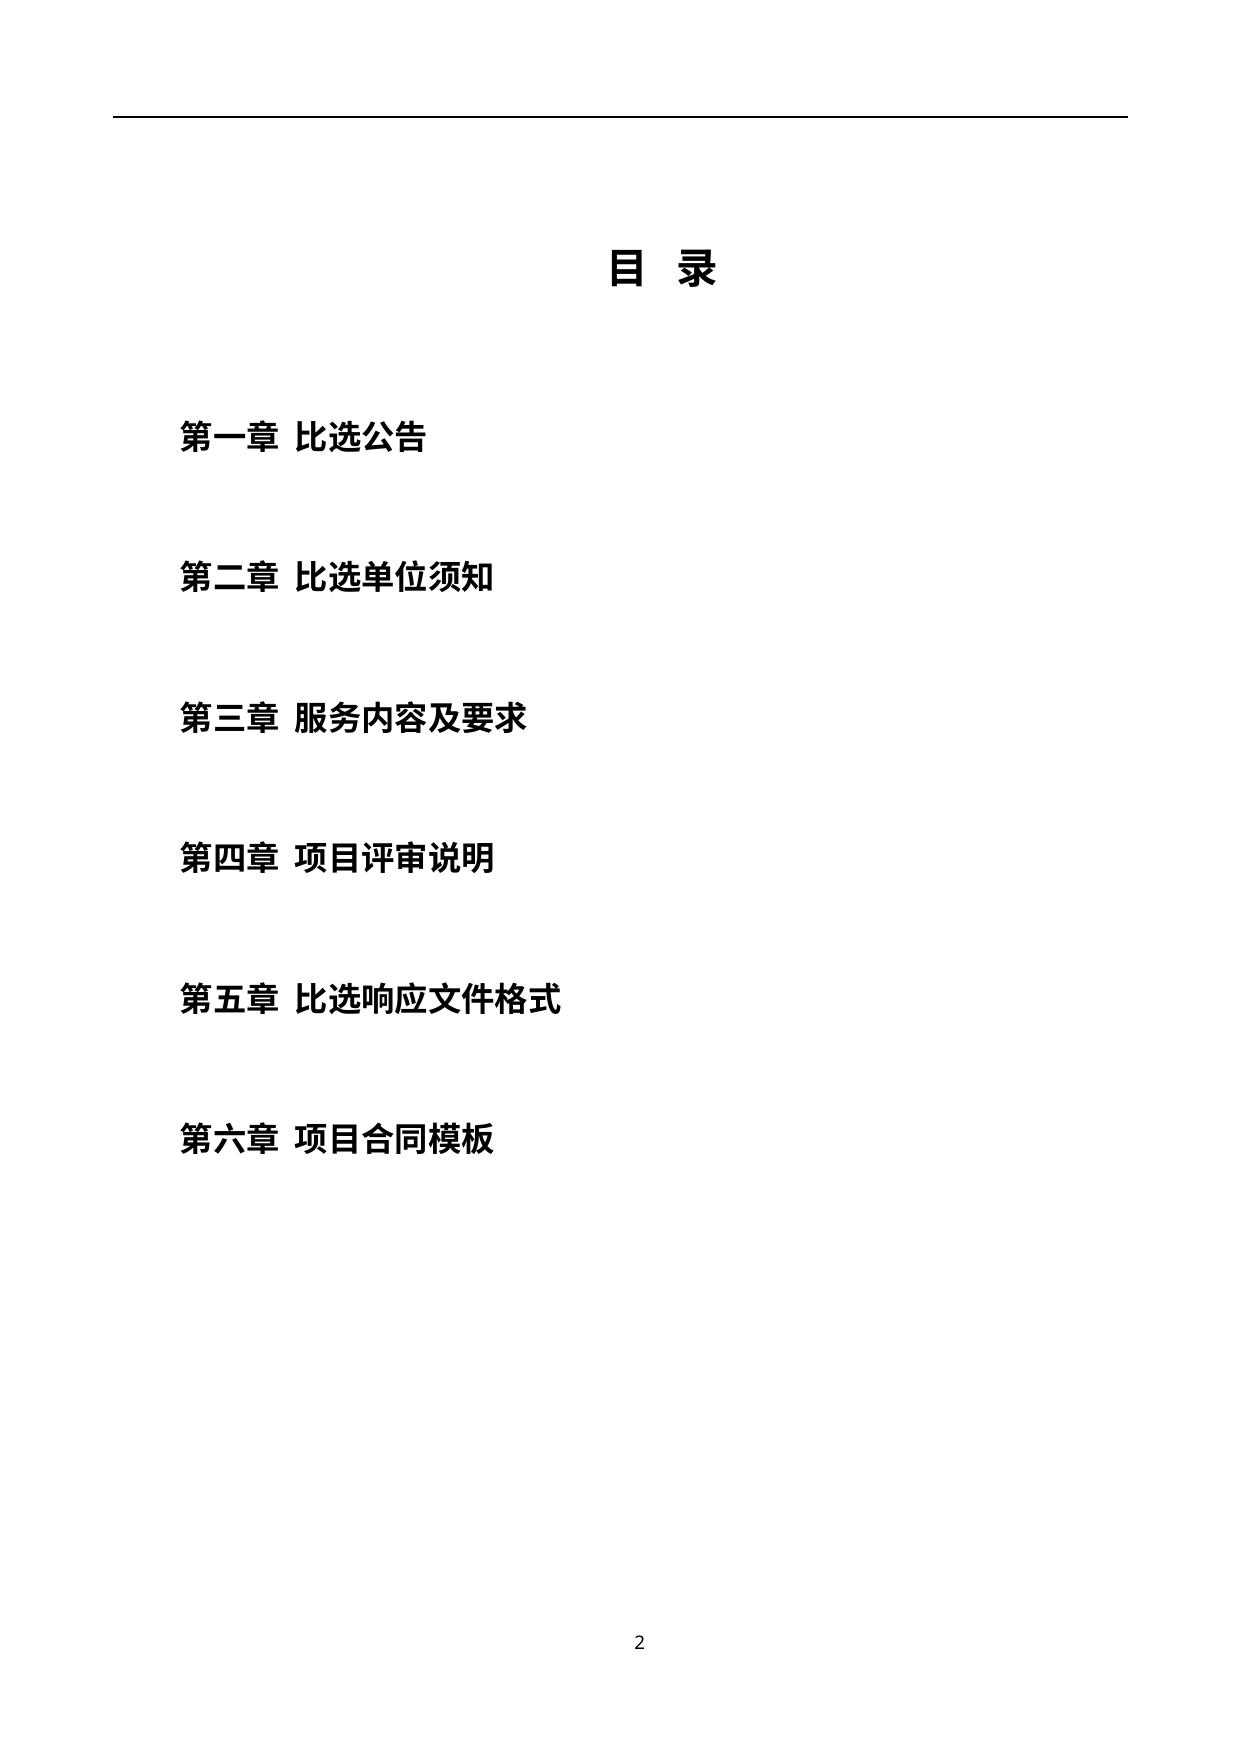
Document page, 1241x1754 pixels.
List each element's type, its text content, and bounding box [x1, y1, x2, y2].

text 第二章 比选单位须知 [112, 551, 1128, 599]
text 第一章 比选公告 [112, 411, 1128, 459]
text 第四章 项目评审说明 [112, 832, 1128, 880]
text 第六章 项目合同模板 [112, 1113, 1128, 1161]
text 目 录 [112, 235, 1128, 295]
text 第三章 服务内容及要求 [112, 691, 1128, 740]
text 第五章 比选响应文件格式 [112, 972, 1128, 1021]
